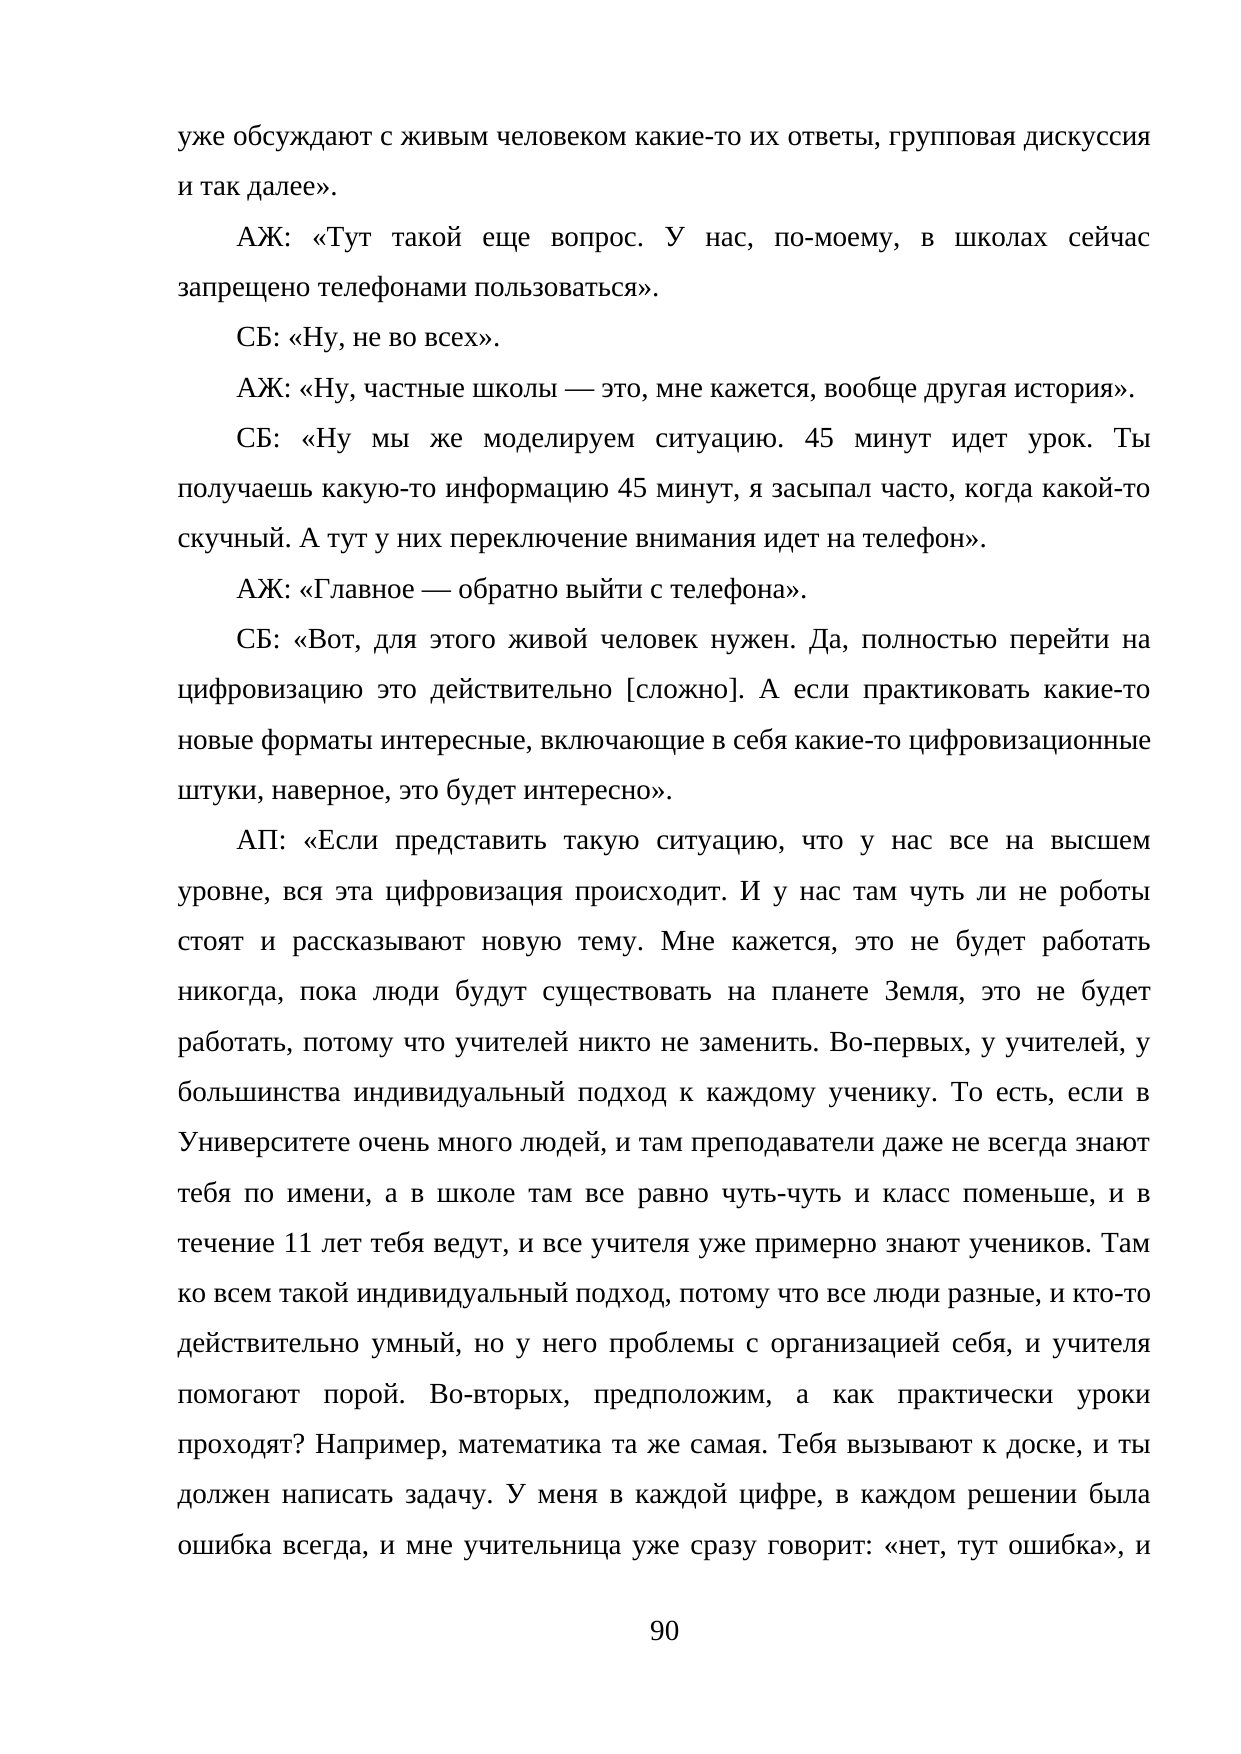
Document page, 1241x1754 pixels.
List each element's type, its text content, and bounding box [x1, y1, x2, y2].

text СБ: «Ну, не во всех». [177, 319, 1152, 353]
text АЖ: «Ну, частные школы — это, мне кажется, вообще другая история». [177, 370, 1152, 403]
text АЖ: «Главное — обратно выйти с телефона». [177, 571, 1152, 604]
text АЖ: «Тут такой еще вопрос. У нас, по-моему, в школах сейчас запрещено телефонами пользоваться». [177, 219, 1152, 303]
text СБ: «Ну мы же моделируем ситуацию. 45 минут идет урок. Ты получаешь какую-то информацию 45 минут, я засыпал часто, когда какой-то скучный. А тут у них переключение внимания идет на телефон». [177, 420, 1152, 554]
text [177, 822, 1152, 1560]
text СБ: «Вот, для этого живой человек нужен. Да, полностью перейти на цифровизацию это действительно [сложно]. А если практиковать какие-то новые форматы интересные, включающие в себя какие-то цифровизационные штуки, наверное, это будет интересно». [177, 621, 1152, 806]
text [177, 118, 1152, 202]
